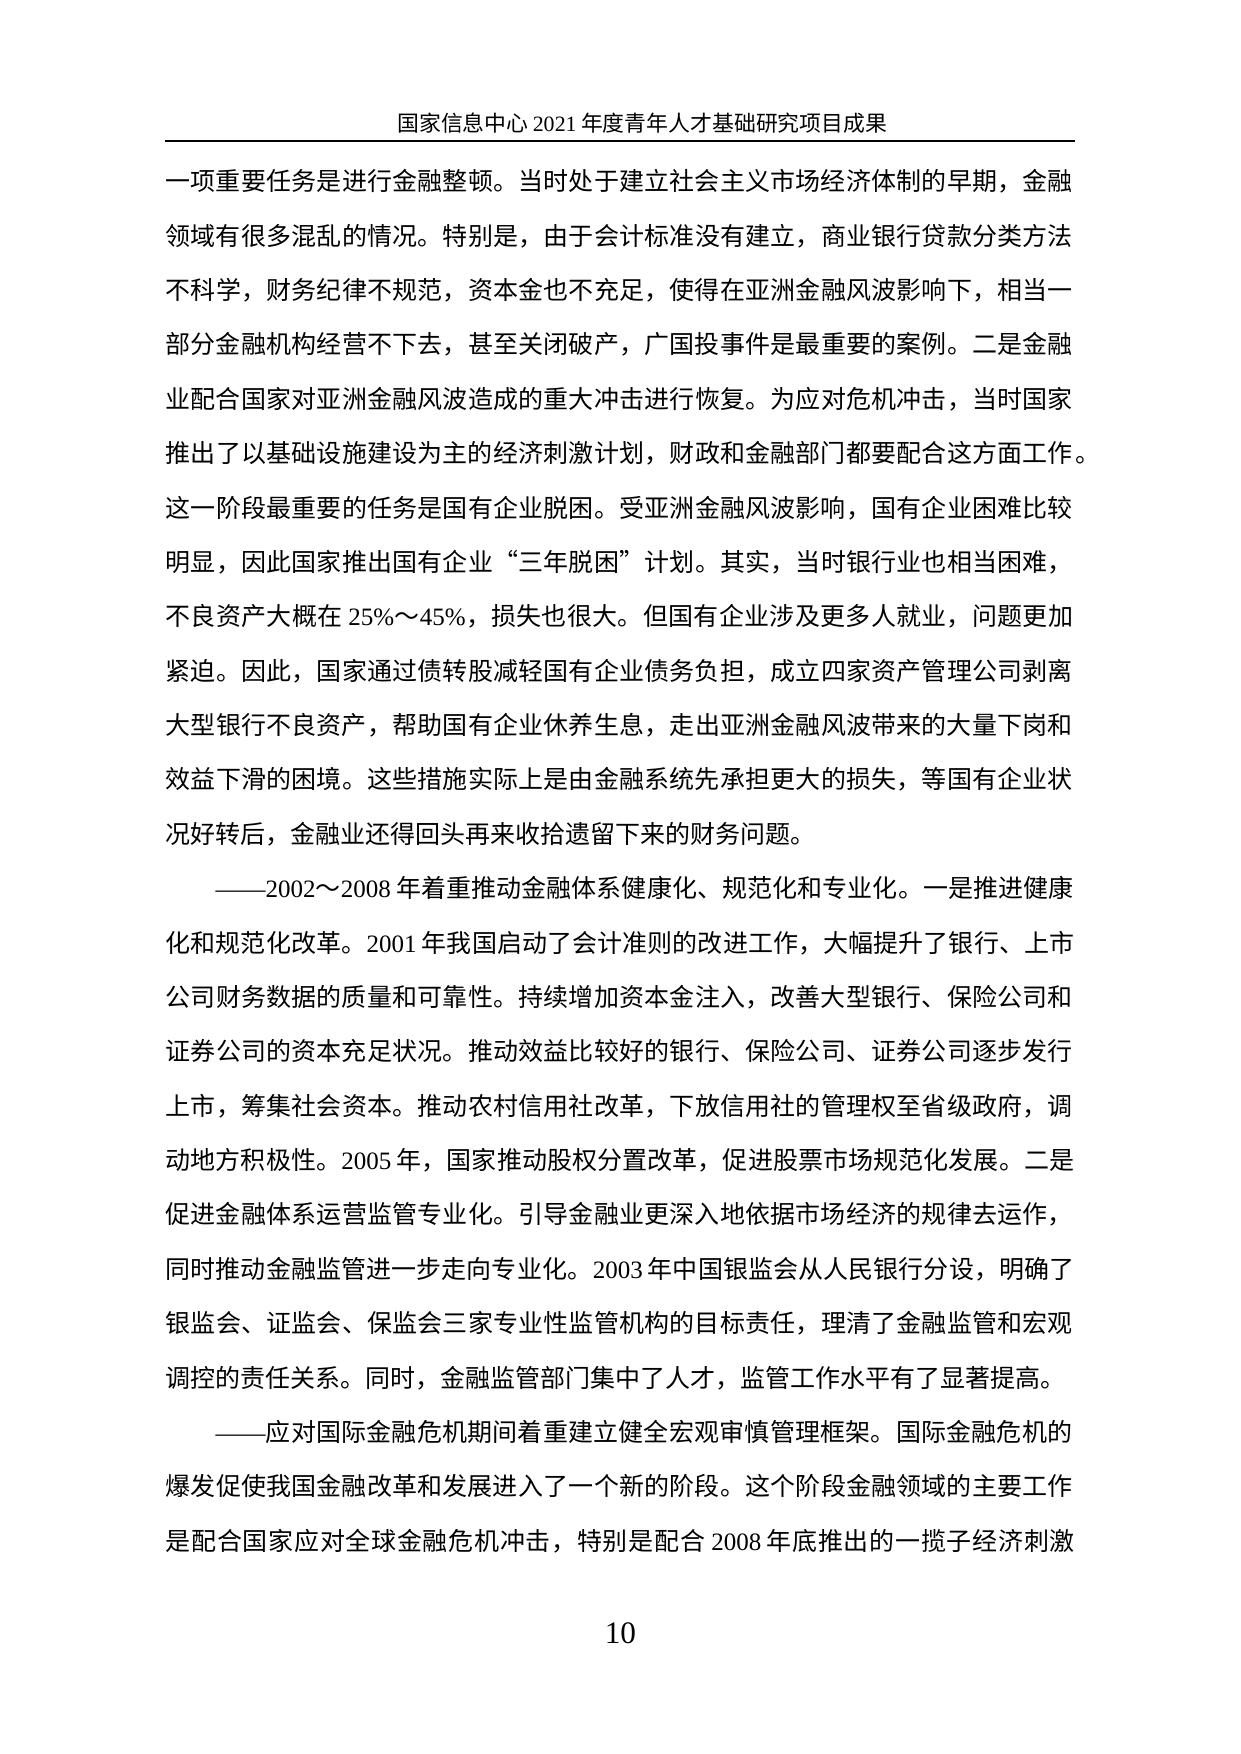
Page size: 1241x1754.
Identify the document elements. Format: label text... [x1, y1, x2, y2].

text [165, 1412, 1075, 1557]
text ——2002～2008年着重推动金融体系健康化、规范化和专业化。一是推进健康化和规范化改革。2001年我国启动了会计准则的改进工作，大幅提升了银行、上市公司财务数据的质量和可靠性。持续增加资本金注入，改善大型银行、保险公司和证券公司的资本充足状况。推动效益比较好的银行、保险公司、证券公司逐步发行上市，筹集社会资本。推动农村信用社改革，下放信用社的管理权至省级政府，调动地方积极性。2005年，国家推动股权分置改革，促进股票市场规范化发展。二是促进金融体系运营监管专业化。引导金融业更深入地依据市场经济的规律去运作，同时推动金融监管进一步走向专业化。2003年中国银监会从人民银行分设，明确了银监会、证监会、保监会三家专业性监管机构的目标责任，理清了金融监管和宏观调控的责任关系。同时，金融监管部门集中了人才，监管工作水平有了显著提高。 [165, 869, 1075, 1394]
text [165, 162, 1075, 851]
